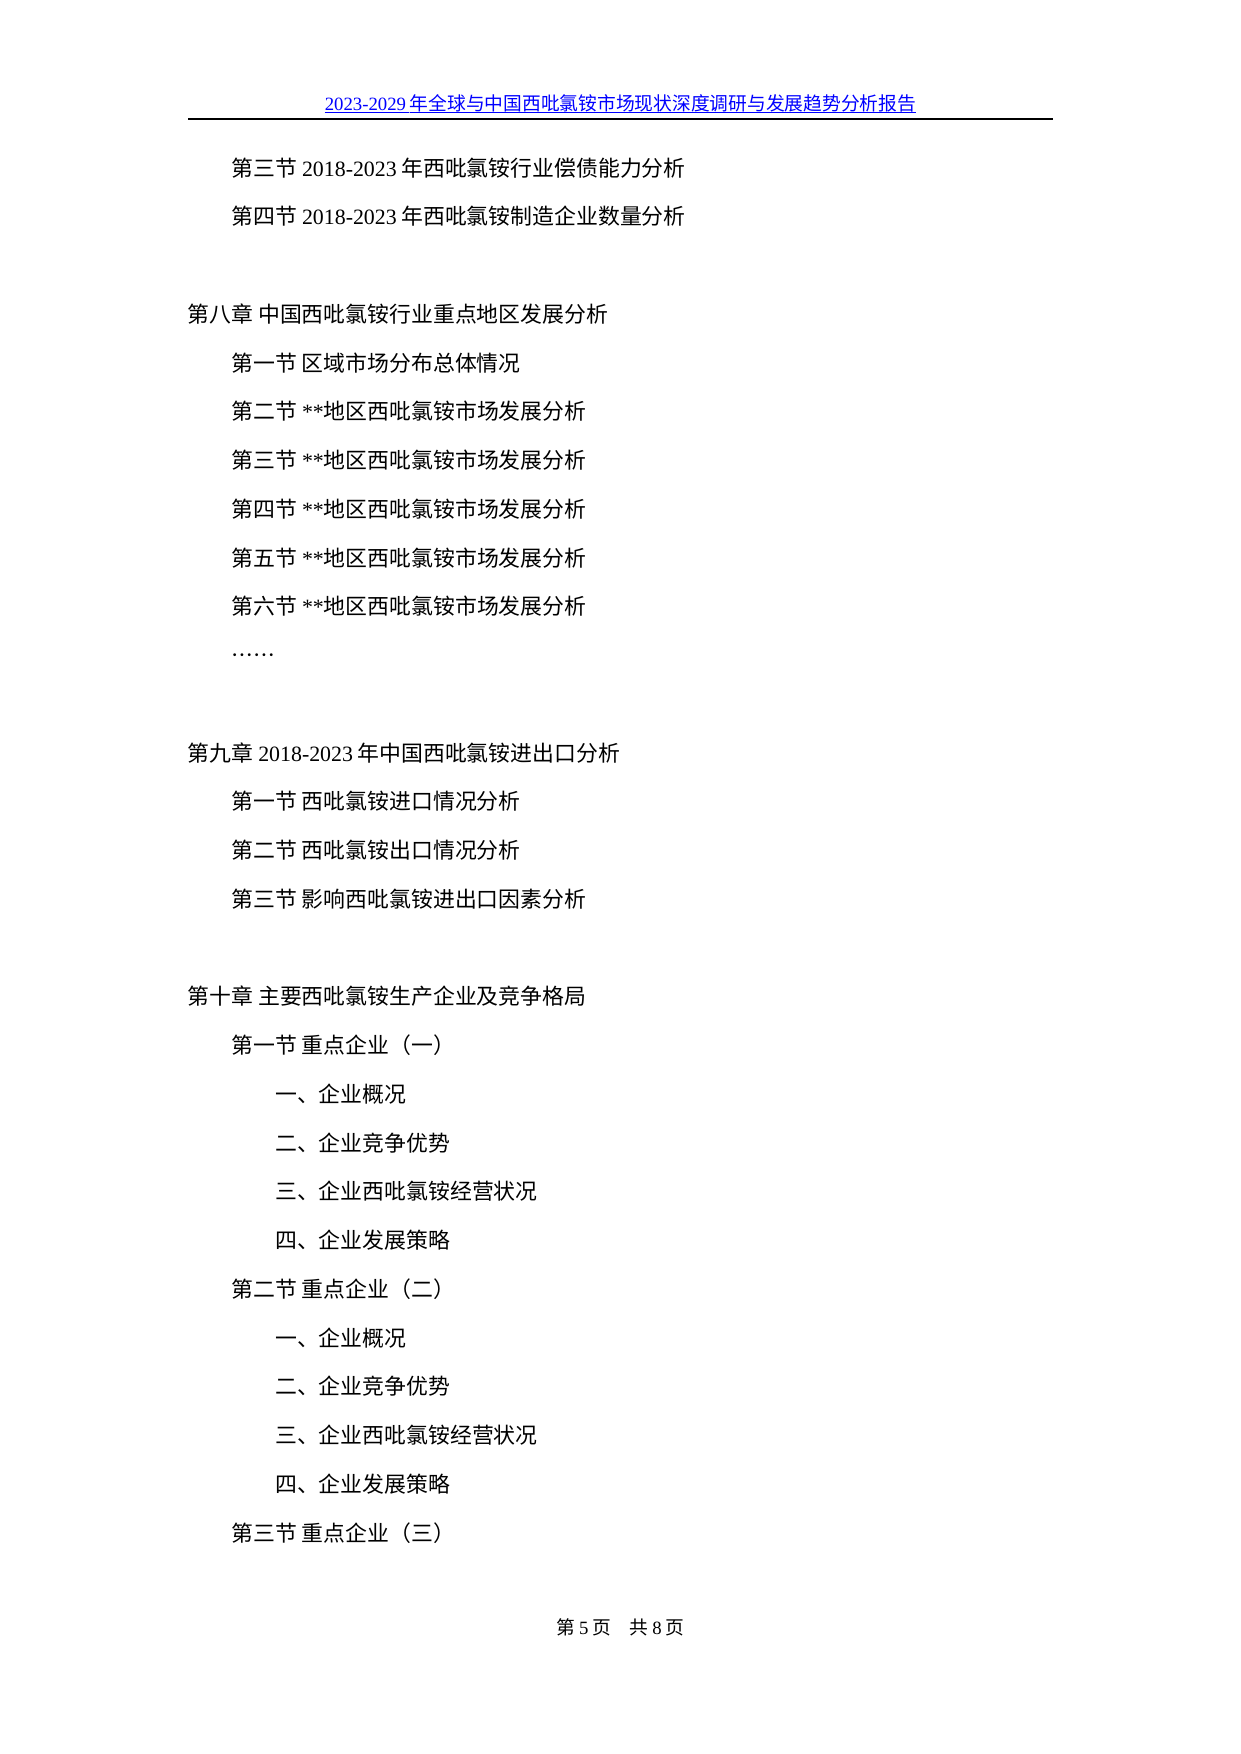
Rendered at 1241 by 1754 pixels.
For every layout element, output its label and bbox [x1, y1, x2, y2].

text [187, 150, 1053, 1548]
